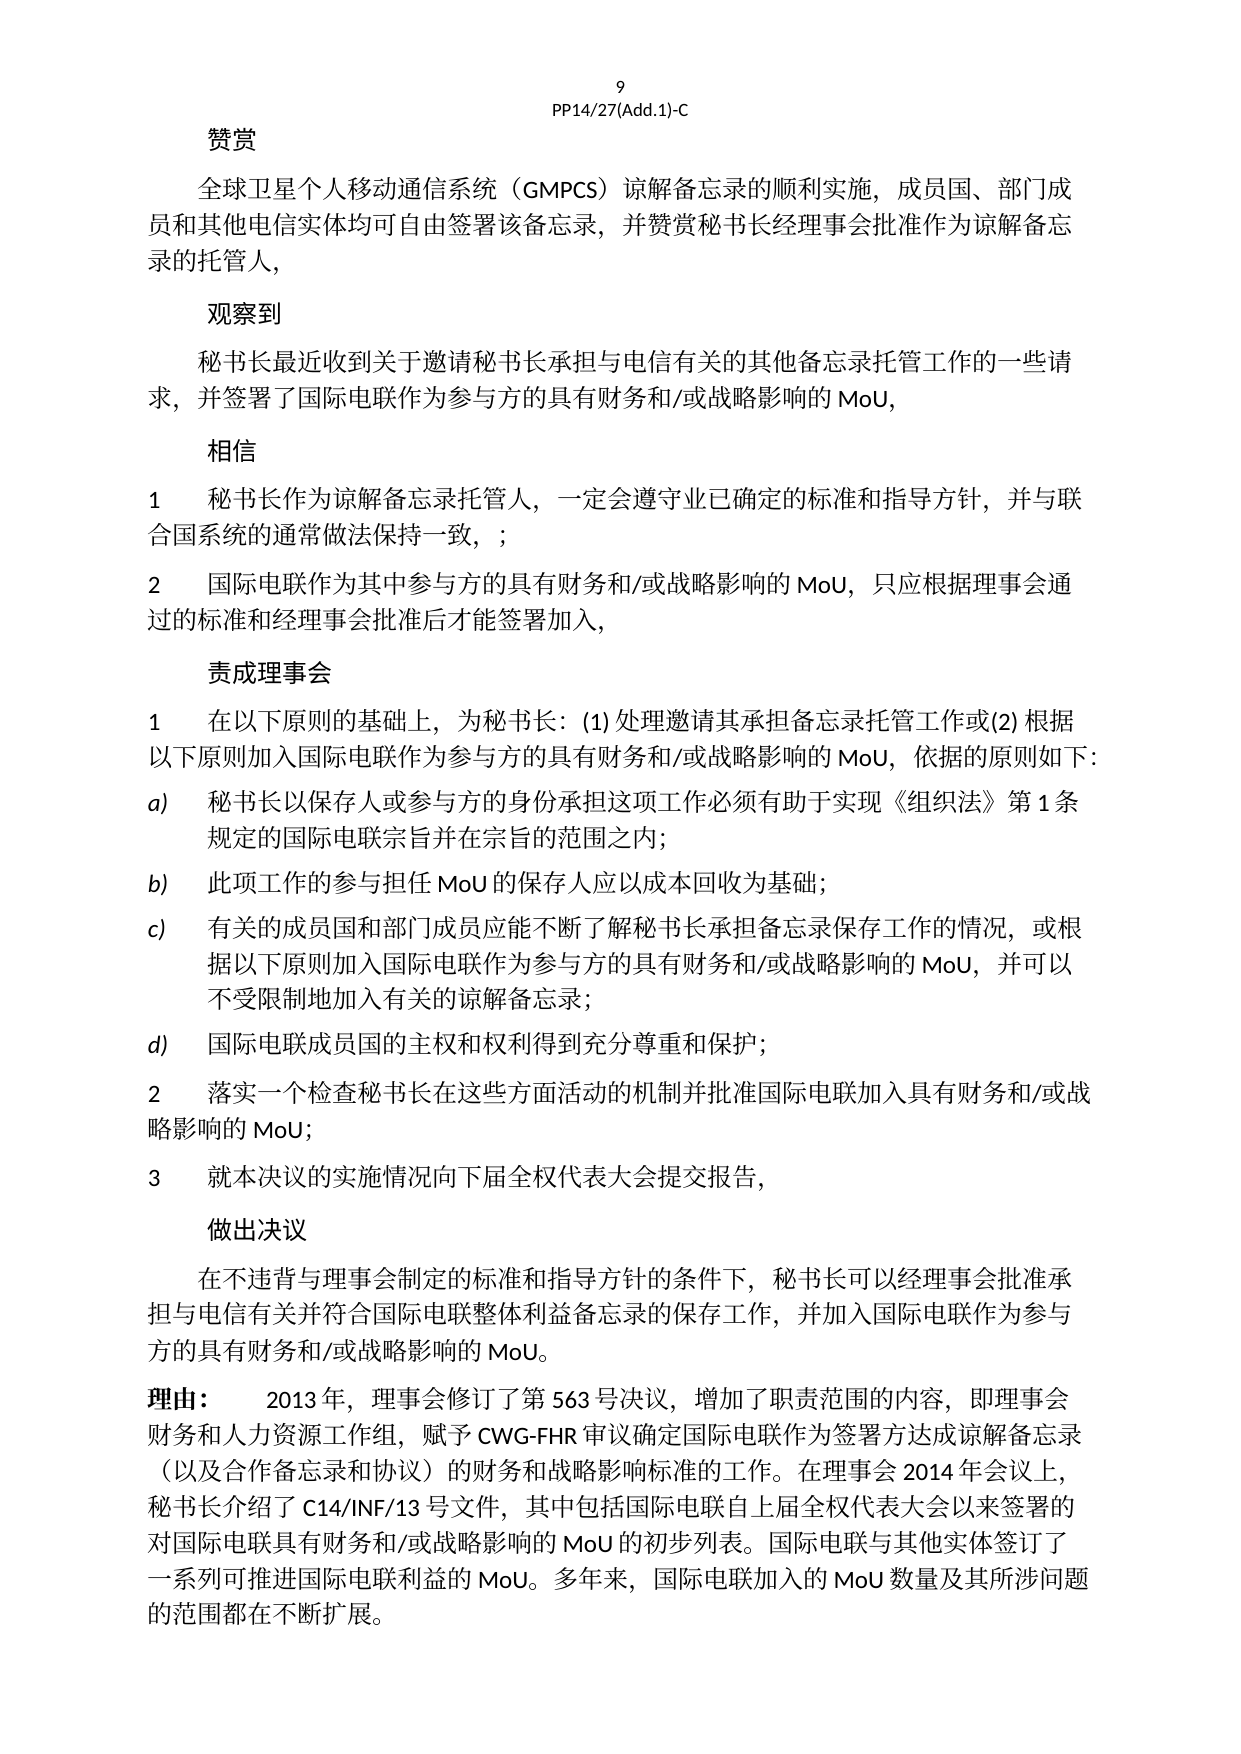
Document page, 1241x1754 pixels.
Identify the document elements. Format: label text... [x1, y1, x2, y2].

text 观察到 [207, 294, 1092, 330]
text d) 国际电联成员国的主权和权利得到充分尊重和保护； [148, 1025, 1092, 1061]
text 全球卫星个人移动通信系统（GMPCS）谅解备忘录的顺利实施，成员国、部门成员和其他电信实体均可自由签署该备忘录，并赞赏秘书长经理事会批准作为谅解备忘录的托管人， [148, 169, 1092, 277]
text 责成理事会 [207, 653, 1092, 689]
text b) 应以成本回收为基础； [148, 863, 1092, 899]
text 秘书长作为谅解备忘录托管人，一定会遵守业已确定的标准和指导方针，并与联合国系统的通常做法保持一致 [148, 480, 1092, 552]
text 做出决议 [207, 1211, 1092, 1247]
text c) 有关的成员国和部门成员应能不断了解秘书长承担备忘录保存工作的情况，并可以不受限制地加入有关的谅解备忘录； [148, 908, 1092, 1016]
text 1 在以下原则的基础上，为秘书长处理邀请其承担备忘录托管工作依据的原则如下： [148, 702, 1092, 774]
text 赞赏 [207, 121, 1092, 157]
text 2 落实一个检查秘书长在这些方面活动的机制； [148, 1073, 1092, 1145]
text 相信 [207, 431, 1092, 468]
text a) 秘书长承担这项工作必须有助于实现《组织法》第1条规定的国际电联宗旨并在宗旨的范围之内； [148, 783, 1092, 854]
text 理由： 2013年，理事会修订了第563号决议，增加了职责范围的内容，即理事会财务和人力资源工作组，赋予CWG-FHR审议确定国际电联作为签署方达成谅解备忘录（以及合作备忘录和协议）的财务和战略影响标准的工作。在理事会2014年会议上，秘书长介绍了C14/INF/13号文件，其中包括国际电联自上届全权代表大会以来签署的对国际电联具有财务和/或战略影响的MoU的初步列表。国际电联与其他实体签订了一系列可推进国际电联利益的MoU。多年来，国际电联加入的MoU数量及其所涉问题的范围都在不断扩展。 [148, 1379, 1092, 1631]
text 秘书长最近收到关于邀请秘书长承担与电信有关的其他备忘录托管工作的一些请求， [148, 343, 1092, 415]
text 在不违背与理事会制定的标准和指导方针的条件下，秘书长可以经理事会批准承担与电信有关并符合国际电联整体利益备忘录的保存工作，。 [148, 1259, 1092, 1367]
text 3 就本决议的实施情况向下届全权代表大会提交报告， [148, 1158, 1092, 1194]
